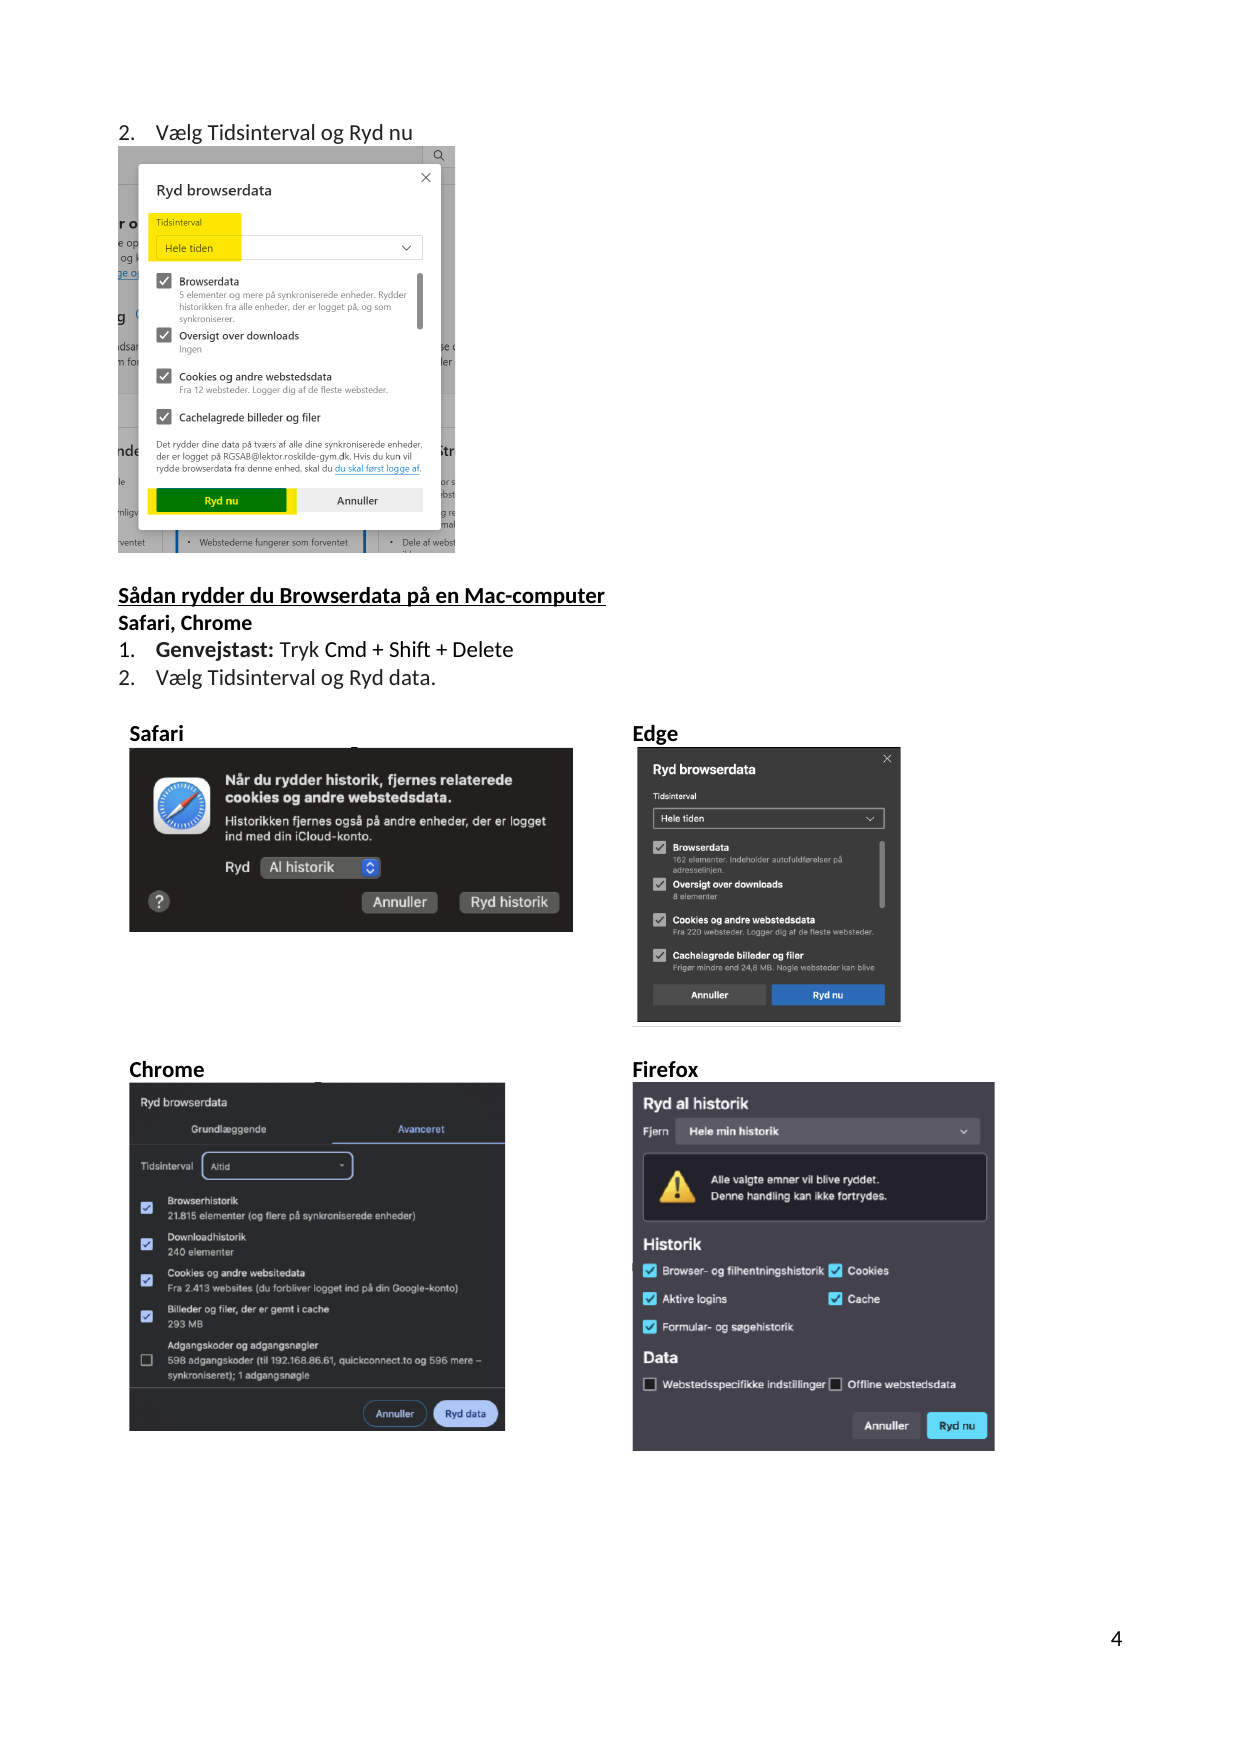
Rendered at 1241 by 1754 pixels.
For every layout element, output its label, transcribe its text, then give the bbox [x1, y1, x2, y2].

text Safari, Chrome [118, 609, 1122, 635]
list Vælg Tidsinterval og Ryd nu [118, 118, 1122, 146]
list Genvejstast: Tryk Cmd + Shift + Delete [118, 635, 1122, 663]
table_cell Firefox [621, 1055, 1121, 1451]
picture [632, 1082, 995, 1451]
text Sådan rydder du Browserdata på en Mac-computer [118, 581, 1122, 609]
picture [129, 747, 573, 932]
table_cell Chrome [118, 1055, 621, 1451]
picture [118, 146, 456, 553]
list Vælg Tidsinterval og Ryd data. [118, 663, 1122, 691]
picture [632, 747, 902, 1028]
table_header Edge [621, 720, 1121, 1055]
picture [129, 1082, 506, 1431]
table_header Safari [118, 720, 621, 1055]
